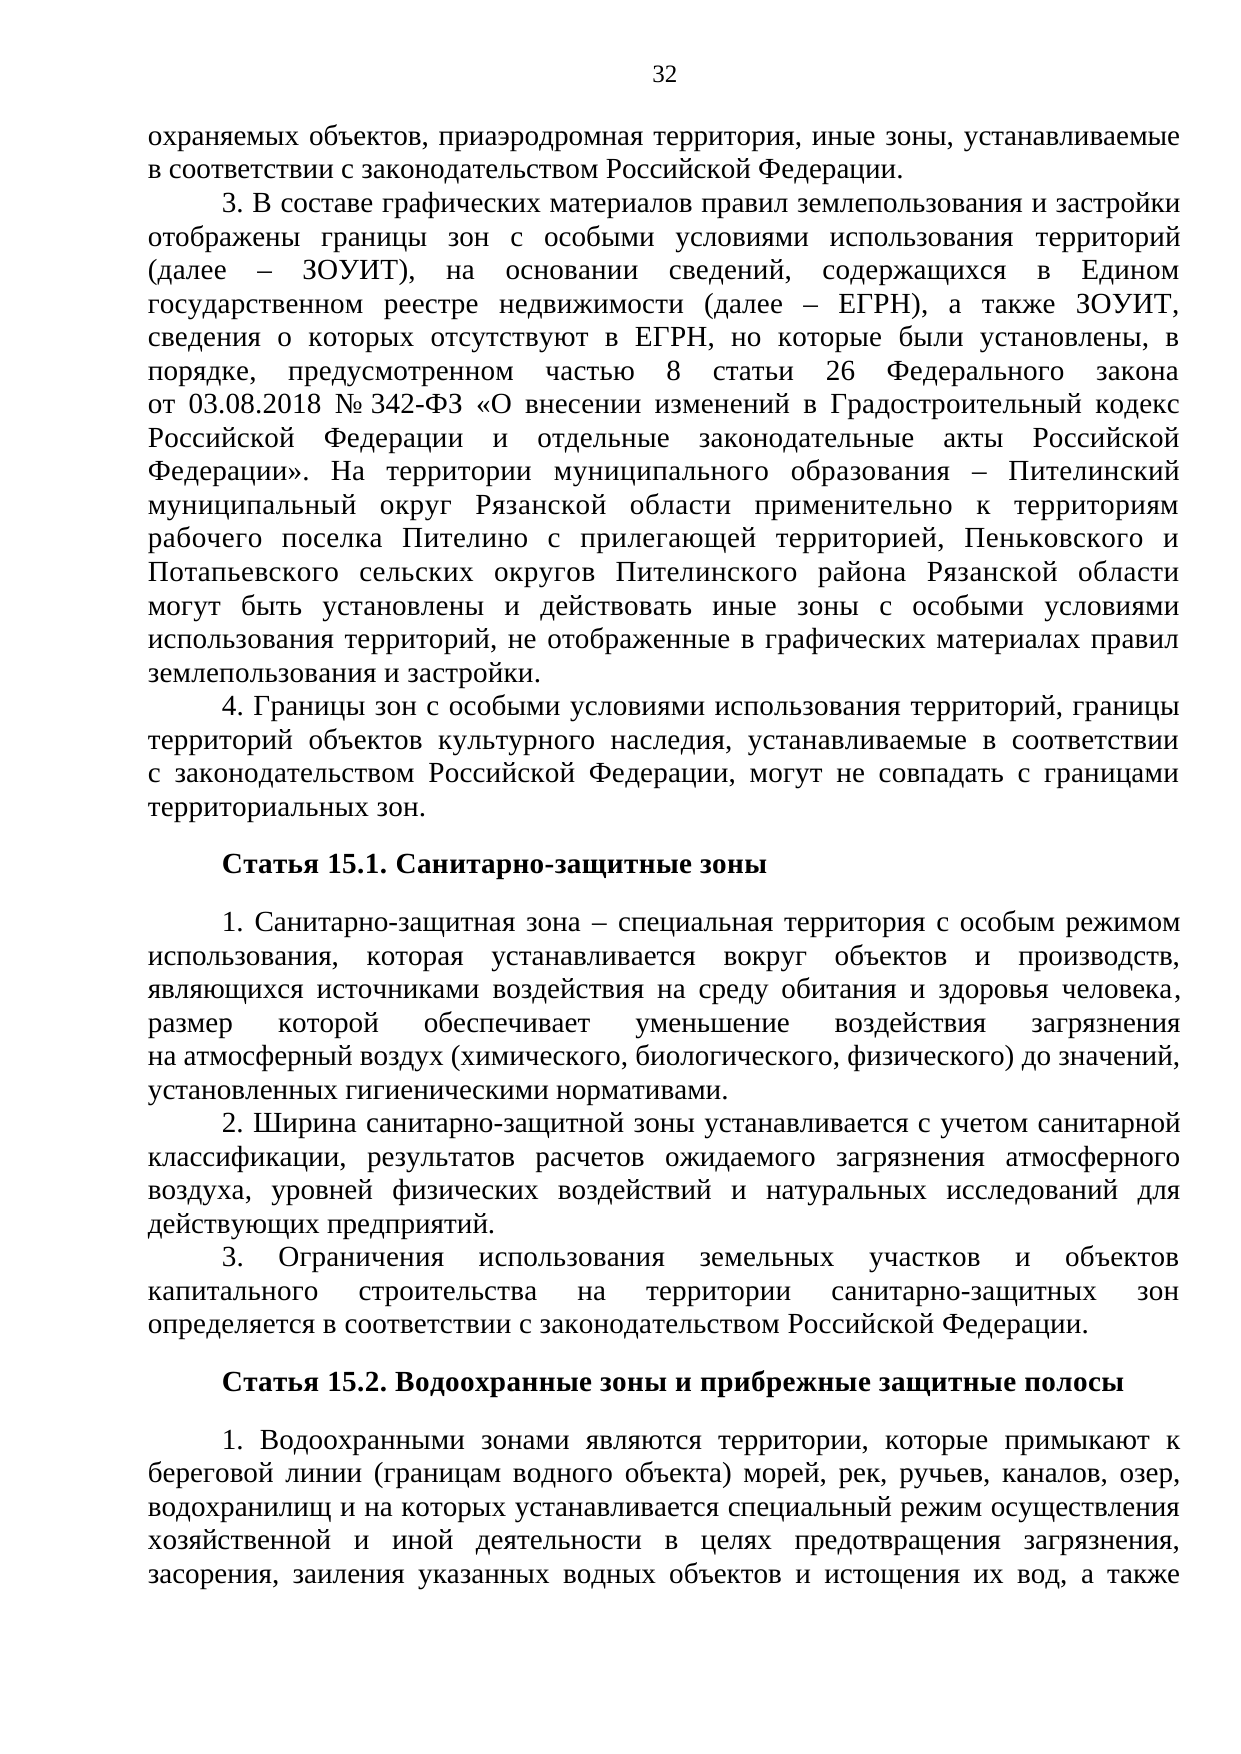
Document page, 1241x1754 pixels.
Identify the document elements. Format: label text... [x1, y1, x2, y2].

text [148, 1422, 1181, 1589]
text 3. В составе графических материалов правил землепользования и застройки отображены границы зон с особыми условиями использования территорий (далее – ЗОУИТ), на основании сведений, содержащихся в Едином государственном реестре недвижимости (далее – ЕГРН), а также ЗОУИТ, сведения о которых отсутствуют в ЕГРН, но которые были установлены, в порядке, предусмотренном частью 8 статьи 26 Федерального закона от 03.08.2018 № 342-ФЗ «О внесении изменений в Градостроительный кодекс Российской Федерации и отдельные законодательные акты Российской Федерации». На территории муниципального образования – Пителинский муниципальный округ Рязанской области применительно к территориям рабочего поселка Пителино с прилегающей территорией, Пеньковского и Потапьевского сельских округов Пителинского района Рязанской области могут быть установлены и действовать иные зоны с особыми условиями использования территорий, не отображенные в графических материалах правил землепользования и застройки. [148, 185, 1181, 688]
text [148, 118, 1181, 185]
text 1. Санитарно-защитная зона – специальная территория с особым режимом использования, которая устанавливается вокруг объектов и производств, являющихся источниками воздействия на среду обитания и здоровья человека, размер которой обеспечивает уменьшение воздействия загрязнения на атмосферный воздух (химического, биологического, физического) до значений, установленных гигиеническими нормативами. [148, 904, 1181, 1105]
text 3. Ограничения использования земельных участков и объектов капитального строительства на территории санитарно-защитных зон определяется в соответствии с законодательством Российской Федерации. [148, 1239, 1181, 1340]
text 2. Ширина санитарно-защитной зоны устанавливается с учетом санитарной классификации, результатов расчетов ожидаемого загрязнения атмосферного воздуха, уровней физических воздействий и натуральных исследований для действующих предприятий. [148, 1105, 1181, 1239]
subtitle Статья 15.1. Санитарно-защитные зоны [148, 847, 1181, 880]
subtitle Статья 15.2. Водоохранные зоны и прибрежные защитные полосы [148, 1364, 1181, 1398]
text 4. Границы зон с особыми условиями использования территорий, границы территорий объектов культурного наследия, устанавливаемые в соответствии с законодательством Российской Федерации, могут не совпадать с границами территориальных зон. [148, 688, 1181, 822]
